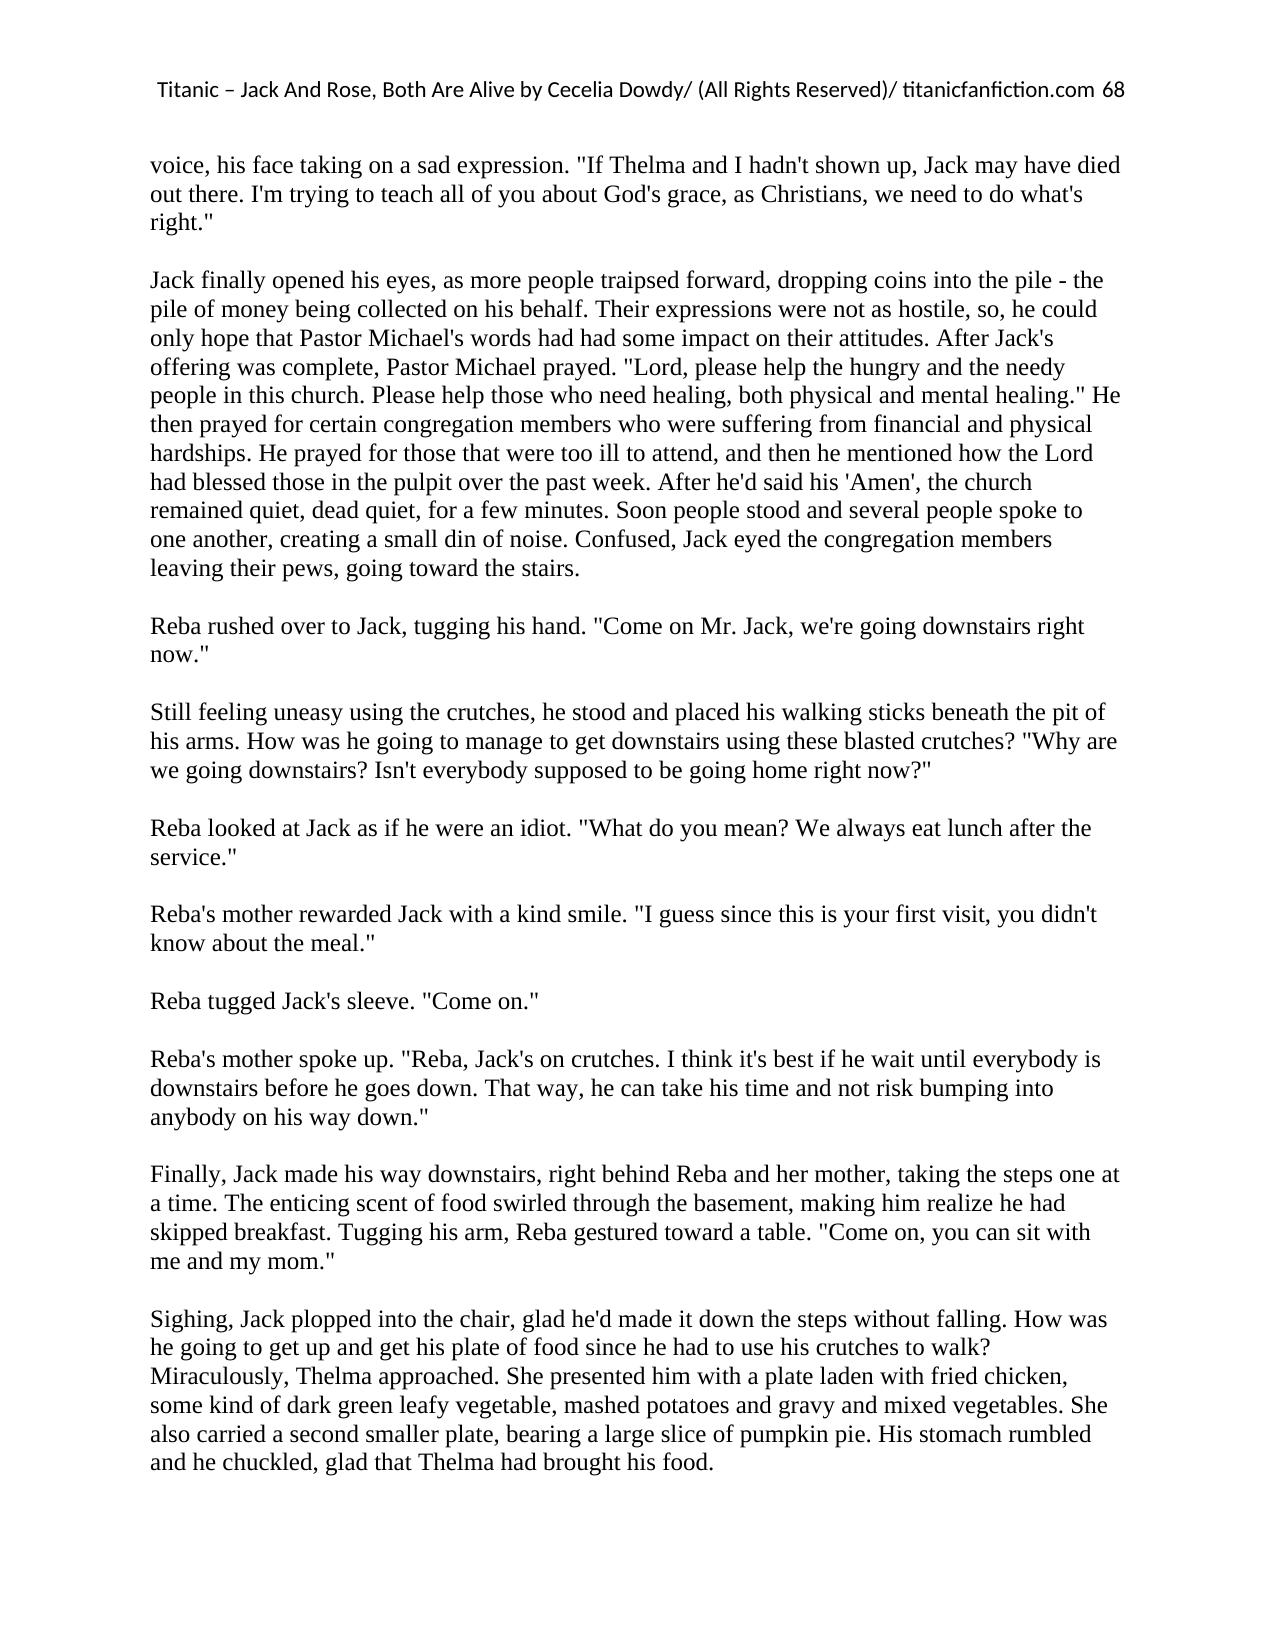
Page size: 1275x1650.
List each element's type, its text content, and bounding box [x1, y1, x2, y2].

text Jack finally opened his eyes, as more people traipsed forward, dropping coins into the pile - the pile of money being collected on his behalf. Their expressions were not as hostile, so, he could only hope that Pastor Michael's words had had some impact on their attitudes. After Jack's offering was complete, Pastor Michael prayed. "Lord, please help the hungry and the needy people in this church. Please help those who need healing, both physical and mental healing." He then prayed for certain congregation members who were suffering from financial and physical hardships. He prayed for those that were too ill to attend, and then he mentioned how the Lord had blessed those in the pulpit over the past week. After he'd said his 'Amen', the church remained quiet, dead quiet, for a few minutes. Soon people stood and several people spoke to one another, creating a small din of noise. Confused, Jack eyed the congregation members leaving their pews, going toward the stairs. [150, 265, 1125, 582]
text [150, 150, 1125, 236]
text Reba looked at Jack as if he were an idiot. "What do you mean? We always eat lunch after the service." [150, 813, 1125, 870]
text Reba's mother rewarded Jack with a kind smile. "I guess since this is your first visit, you didn't know about the meal." [150, 899, 1125, 957]
text Still feeling uneasy using the crutches, he stood and placed his walking sticks beneath the pit of his arms. How was he going to manage to get downstairs using these blasted crutches? "Why are we going downstairs? Isn't everybody supposed to be going home right now?" [150, 697, 1125, 784]
text Sighing, Jack plopped into the chair, glad he'd made it down the steps without falling. How was he going to get up and get his plate of food since he had to use his crutches to walk? Miraculously, Thelma approached. She presented him with a plate laden with fried chicken, some kind of dark green leafy vegetable, mashed potatoes and gravy and mixed vegetables. She also carried a second smaller plate, bearing a large slice of pumpkin pie. His stomach rumbled and he chuckled, glad that Thelma had brought his food. [150, 1304, 1125, 1476]
text Reba rushed over to Jack, tugging his hand. "Come on Mr. Jack, we're going downstairs right now." [150, 611, 1125, 668]
text Finally, Jack made his way downstairs, right behind Reba and her mother, taking the steps one at a time. The enticing scent of food swirled through the basement, making him realize he had skipped breakfast. Tugging his arm, Reba gestured toward a table. "Come on, you can sit with me and my mom." [150, 1159, 1125, 1274]
text Reba's mother spoke up. "Reba, Jack's on crutches. I think it's best if he wait until everybody is downstairs before he goes down. That way, he can take his time and not risk bumping into anybody on his way down." [150, 1044, 1125, 1130]
text Reba tugged Jack's sleeve. "Come on." [150, 986, 1125, 1015]
